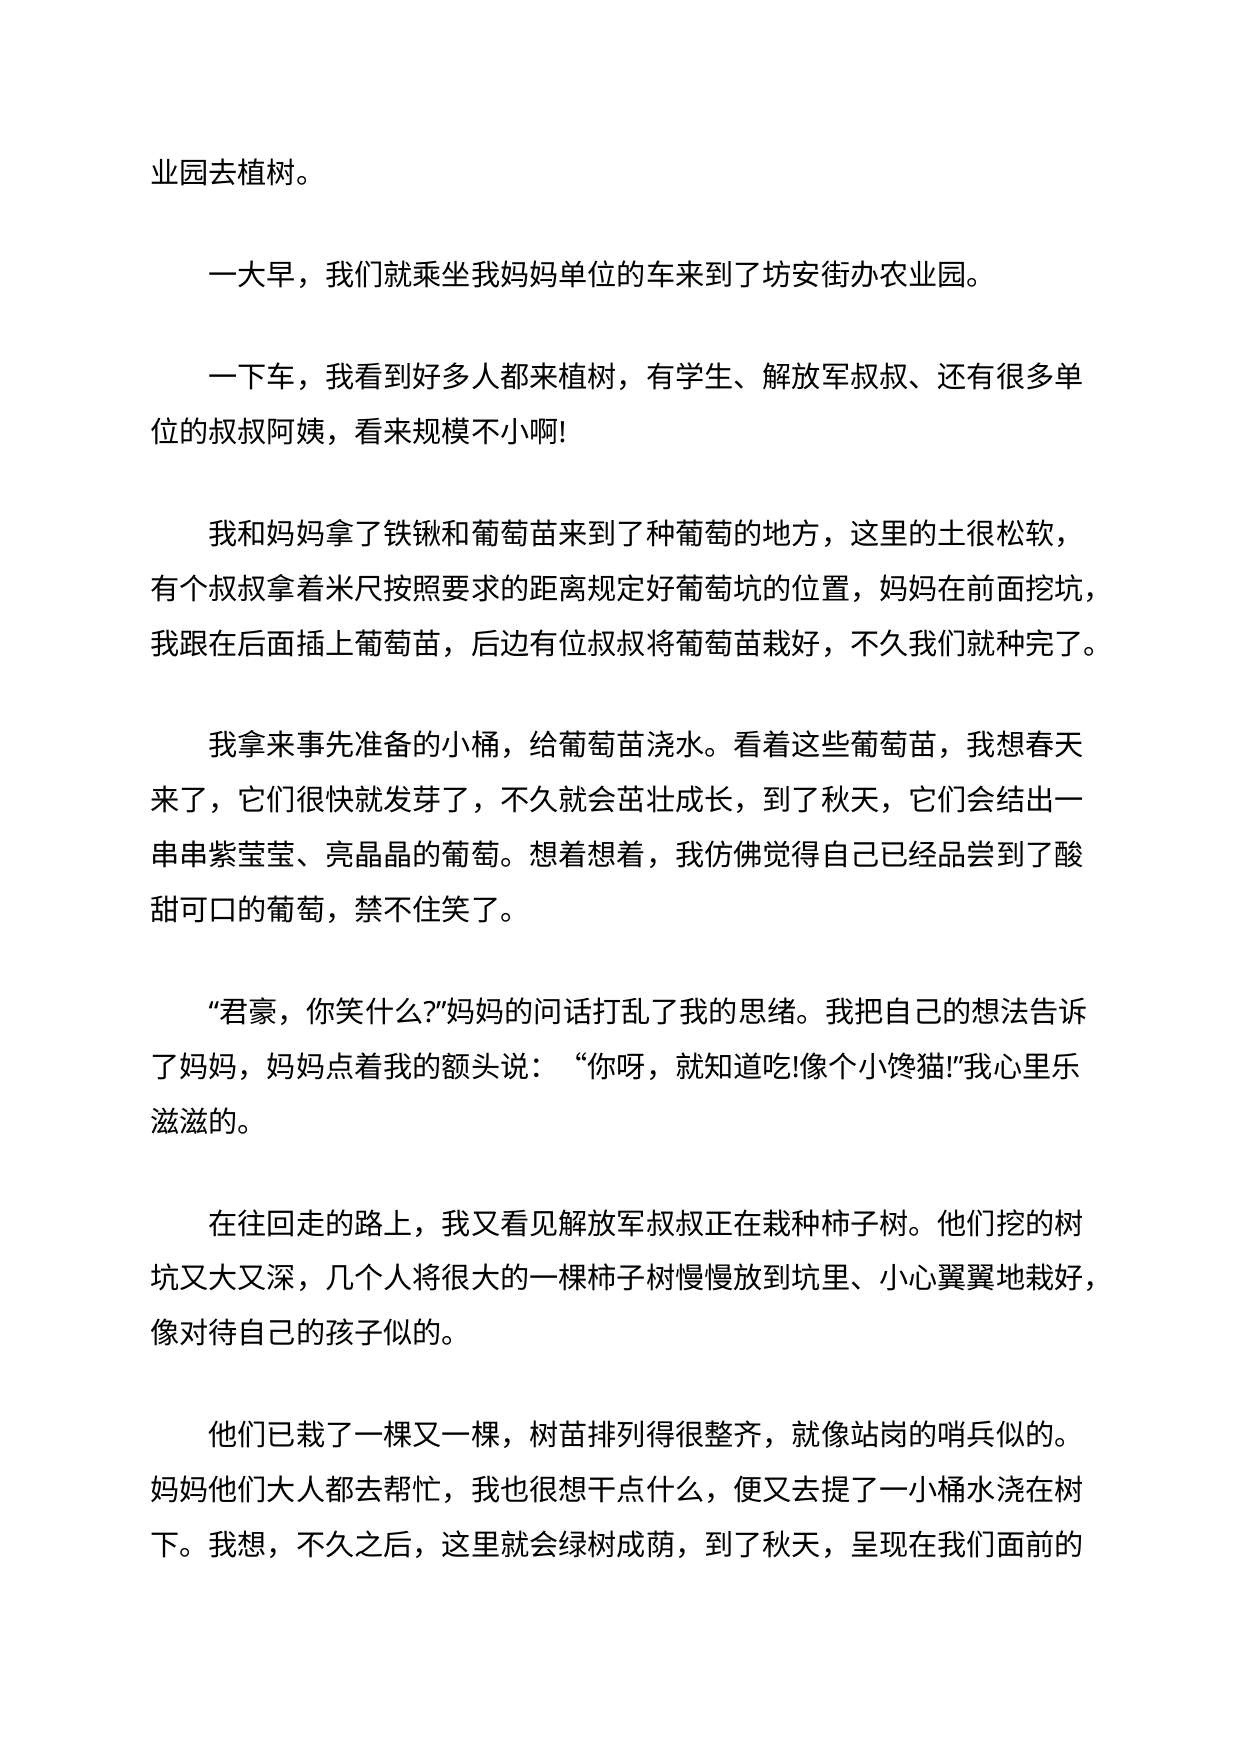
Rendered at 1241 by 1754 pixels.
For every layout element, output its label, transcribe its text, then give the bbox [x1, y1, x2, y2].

text 我和妈妈拿了铁锹和葡萄苗来到了种葡萄的地方，这里的土很松软，有个叔叔拿着米尺按照要求的距离规定好葡萄坑的位置，妈妈在前面挖坑，我跟在后面插上葡萄苗，后边有位叔叔将葡萄苗栽好，不久我们就种完了。 [150, 510, 1090, 662]
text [150, 1412, 1090, 1564]
text “君豪，你笑什么?”妈妈的问话打乱了我的思绪。我把自己的想法告诉了妈妈，妈妈点着我的额头说：“你呀，就知道吃!像个小馋猫!”我心里乐滋滋的。 [150, 988, 1090, 1141]
text 我拿来事先准备的小桶，给葡萄苗浇水。看着这些葡萄苗，我想春天来了，它们很快就发芽了，不久就会茁壮成长，到了秋天，它们会结出一串串紫莹莹、亮晶晶的葡萄。想着想着，我仿佛觉得自己已经品尝到了酸甜可口的葡萄，禁不住笑了。 [150, 722, 1090, 929]
text 一大早，我们就乘坐我妈妈单位的车来到了坊安街办农业园。 [150, 252, 1090, 294]
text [150, 150, 1090, 192]
text 一下车，我看到好多人都来植树，有学生、解放军叔叔、还有很多单位的叔叔阿姨，看来规模不小啊! [150, 353, 1090, 451]
text 在往回走的路上，我又看见解放军叔叔正在栽种柿子树。他们挖的树坑又大又深，几个人将很大的一棵柿子树慢慢放到坑里、小心翼翼地栽好，像对待自己的孩子似的。 [150, 1200, 1090, 1352]
